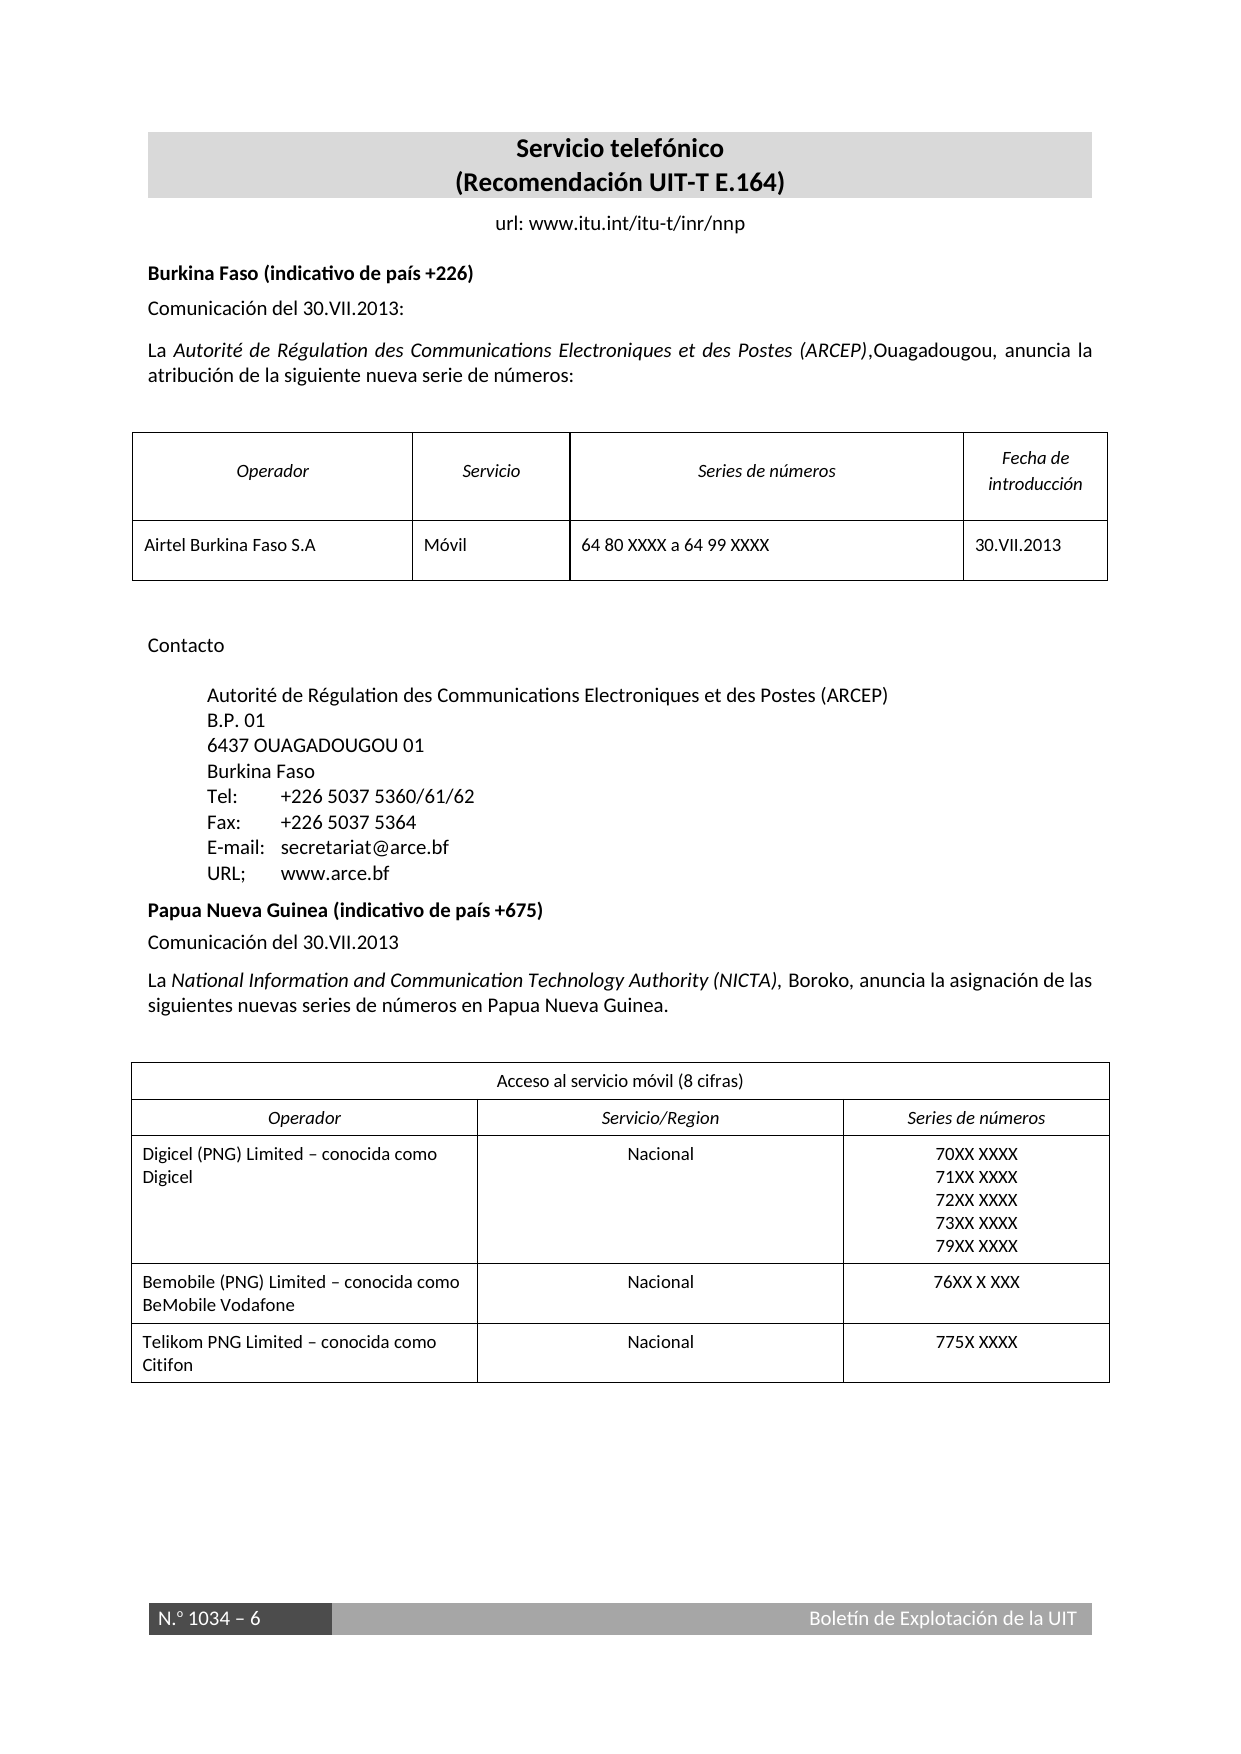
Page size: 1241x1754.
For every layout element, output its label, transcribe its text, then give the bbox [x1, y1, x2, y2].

table_cell Móvil [413, 521, 569, 580]
table_cell 30.VII.2013 [964, 521, 1107, 580]
table_cell Series de números [844, 1100, 1109, 1135]
table_header Fecha de introducción [964, 433, 1107, 519]
table_header Servicio [413, 433, 569, 519]
text Comunicación del 30.VII.2013 [148, 929, 1092, 955]
table_cell Nacional [478, 1324, 843, 1382]
text La Autorité de Régulation des Communications Electroniques et des Postes (ARCEP),Ouagadougou, anuncia la atribución de la siguiente nueva serie de números: [148, 337, 1092, 388]
table_cell Telikom PNG Limited – conocida como Citifon [132, 1324, 477, 1382]
text url: www.itu.int/itu-t/inr/nnp [148, 210, 1092, 236]
table_cell Digicel (PNG) Limited – conocida como Digicel [132, 1136, 477, 1263]
text Autorité de Régulation des Communications Electroniques et des Postes (ARCEP) B.P. 01 6437 OUAGADOUGOU 01 Burkina Faso Tel: +226 5037 5360/61/62 Fax: +226 5037 5364 E-mail: secretariat@arce.bf URL; www.arce.bf [148, 682, 1092, 885]
table_cell Nacional [478, 1264, 843, 1323]
table_cell 775X XXXX [844, 1324, 1109, 1382]
table_cell Operador [132, 1100, 477, 1135]
table_cell Servicio/Region [478, 1100, 843, 1135]
text La National Information and Communication Technology Authority (NICTA), Boroko, anuncia la asignación de las siguientes nuevas series de números en Papua Nueva Guinea. [148, 967, 1092, 1018]
table_cell Nacional [478, 1136, 843, 1263]
table_cell 76XX X XXX [844, 1264, 1109, 1323]
text Contacto [148, 632, 1092, 657]
table_cell 70XX XXXX 71XX XXXX 72XX XXXX 73XX XXXX 79XX XXXX [844, 1136, 1109, 1263]
text Burkina Faso (indicativo de país +226) [148, 260, 1092, 286]
table_cell Airtel Burkina Faso S.A [133, 521, 412, 580]
table_header Operador [133, 433, 412, 519]
text Servicio telefónico (Recomendación UIT-T E.164) [148, 132, 1092, 198]
table_cell Bemobile (PNG) Limited – conocida como BeMobile Vodafone [132, 1264, 477, 1323]
table_header Acceso al servicio móvil (8 cifras) [132, 1063, 1109, 1099]
text Papua Nueva Guinea (indicativo de país +675) [148, 898, 1092, 923]
table_cell 64 80 XXXX a 64 99 XXXX [571, 521, 963, 580]
table_header Series de números [571, 433, 963, 519]
text Comunicación del 30.VII.2013: [148, 296, 1092, 321]
